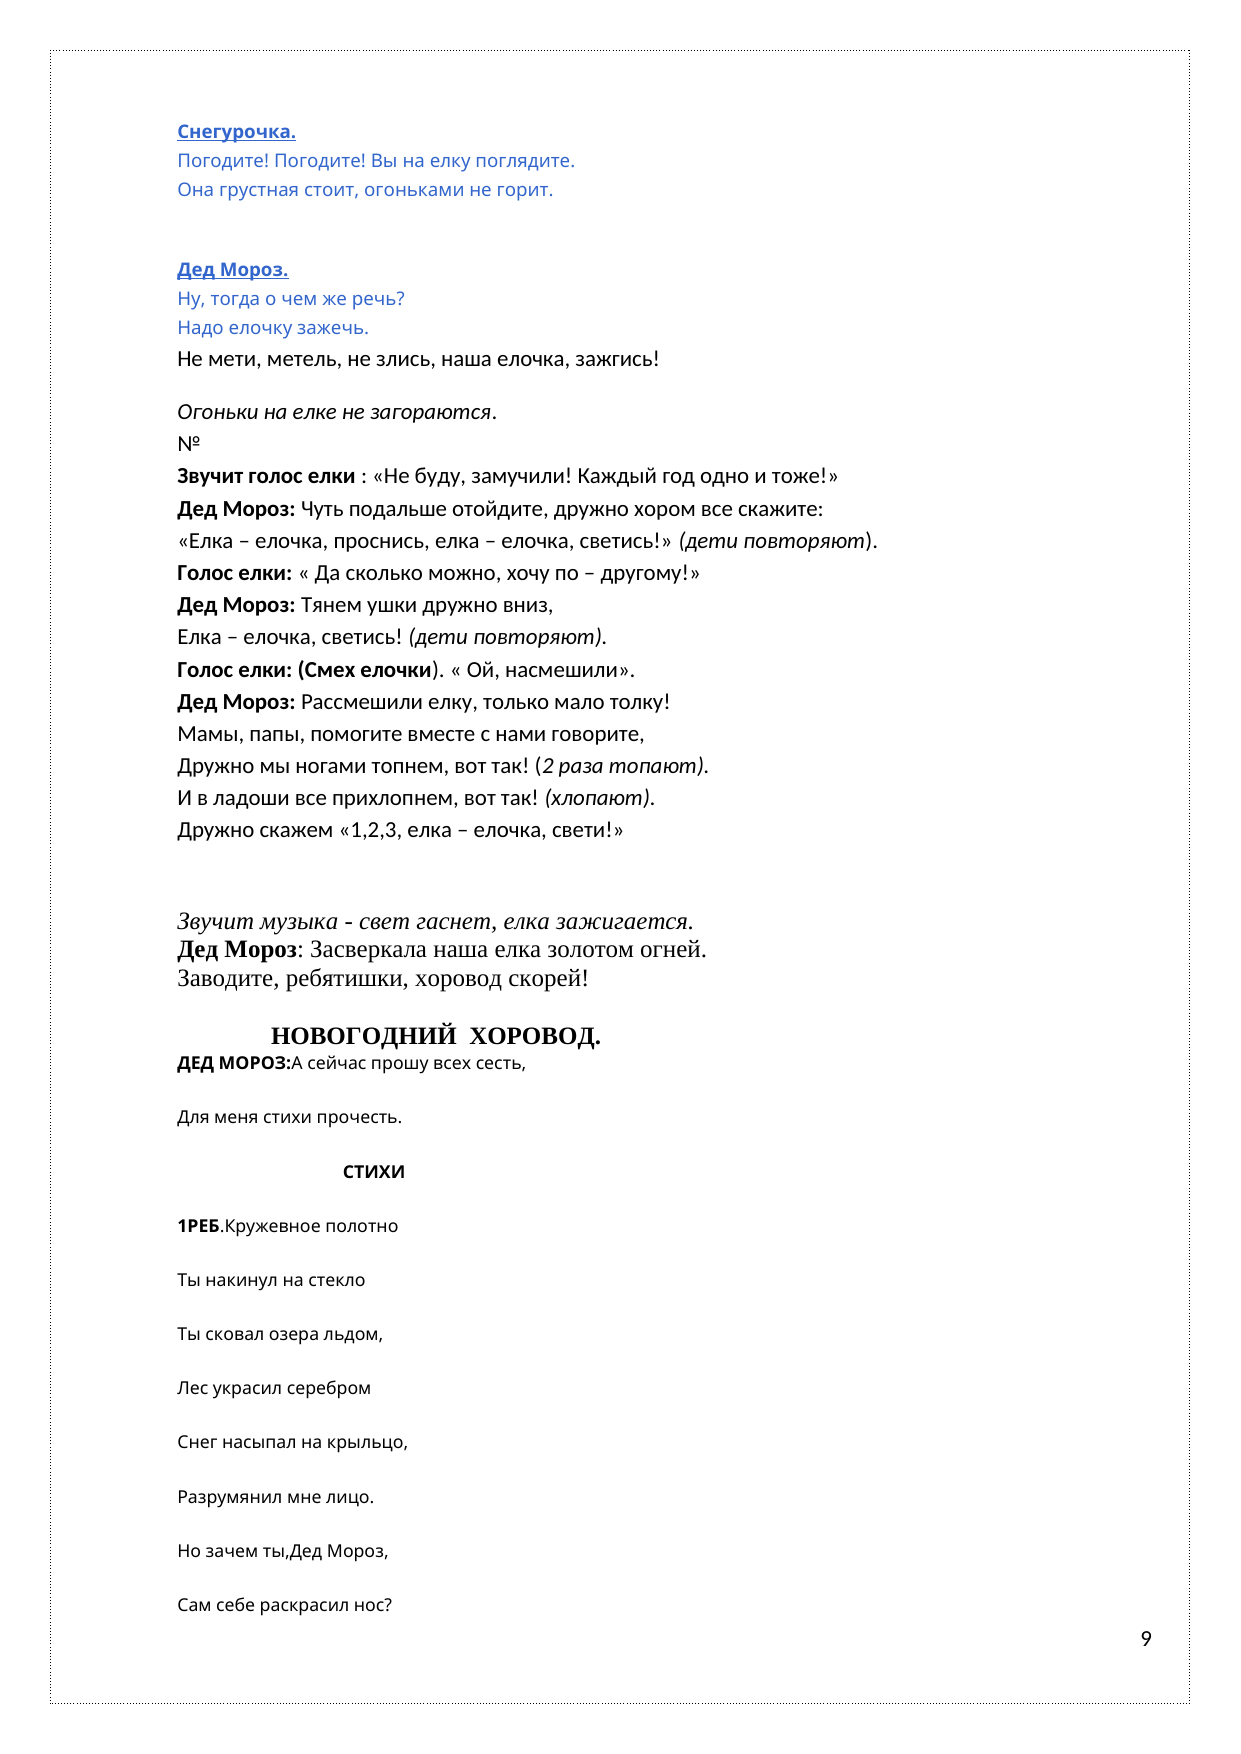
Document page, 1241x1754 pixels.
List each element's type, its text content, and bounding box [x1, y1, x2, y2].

text Ты накинул на стекло [177, 1267, 1152, 1292]
text Дед Мороз. Ну, тогда о чем же речь? Надо елочку зажечь. Не мети, метель, не злись, наша елочка, зажгись! [177, 227, 1152, 372]
text Ты сковал озера льдом, [177, 1321, 1152, 1346]
text НОВОГОДНИЙ ХОРОВОД. ДЕД МОРОЗ:А сейчас прошу всех сесть, [177, 1021, 1152, 1075]
text Для меня стихи прочесть. [177, 1104, 1152, 1129]
text Звучит музыка - свет гаснет, елка зажигается. Дед Мороз: Засверкала наша елка золотом огней. Заводите, ребятишки, хоровод скорей! [177, 877, 1152, 992]
text Снег насыпал на крыльцо, [177, 1429, 1152, 1454]
text Лес украсил серебром [177, 1375, 1152, 1400]
text Огоньки на елке не загораются. № Звучит голос елки : «Не буду, замучили! Каждый год одно и тоже!» Дед Мороз: Чуть подальше отойдите, дружно хором все скажите: «Елка – елочка, проснись, елка – елочка, светись!» (дети повторяют). Голос елки: « Да сколько можно, хочу по – другому!» Дед Мороз: Тянем ушки дружно вниз, Елка – елочка, светись! (дети повторяют). Голос елки: (Смех елочки). « Ой, насмешили». Дед Мороз: Рассмешили елку, только мало толку! Мамы, папы, помогите вместе с нами говорите, Дружно мы ногами топнем, вот так! (2 раза топают). И в ладоши все прихлопнем, вот так! (хлопают). Дружно скажем «1,2,3, елка – елочка, свети!» [177, 397, 1152, 844]
text Разрумянил мне лицо. [177, 1483, 1152, 1508]
text 1РЕБ.Кружевное полотно [177, 1212, 1152, 1237]
text Сам себе раскрасил нос? [177, 1592, 1152, 1617]
text Но зачем ты,Дед Мороз, [177, 1537, 1152, 1562]
text СТИХИ [177, 1158, 1152, 1183]
text Снегурочка. Погодите! Погодите! Вы на елку поглядите. Она грустная стоит, огоньками не горит. [177, 118, 1152, 202]
